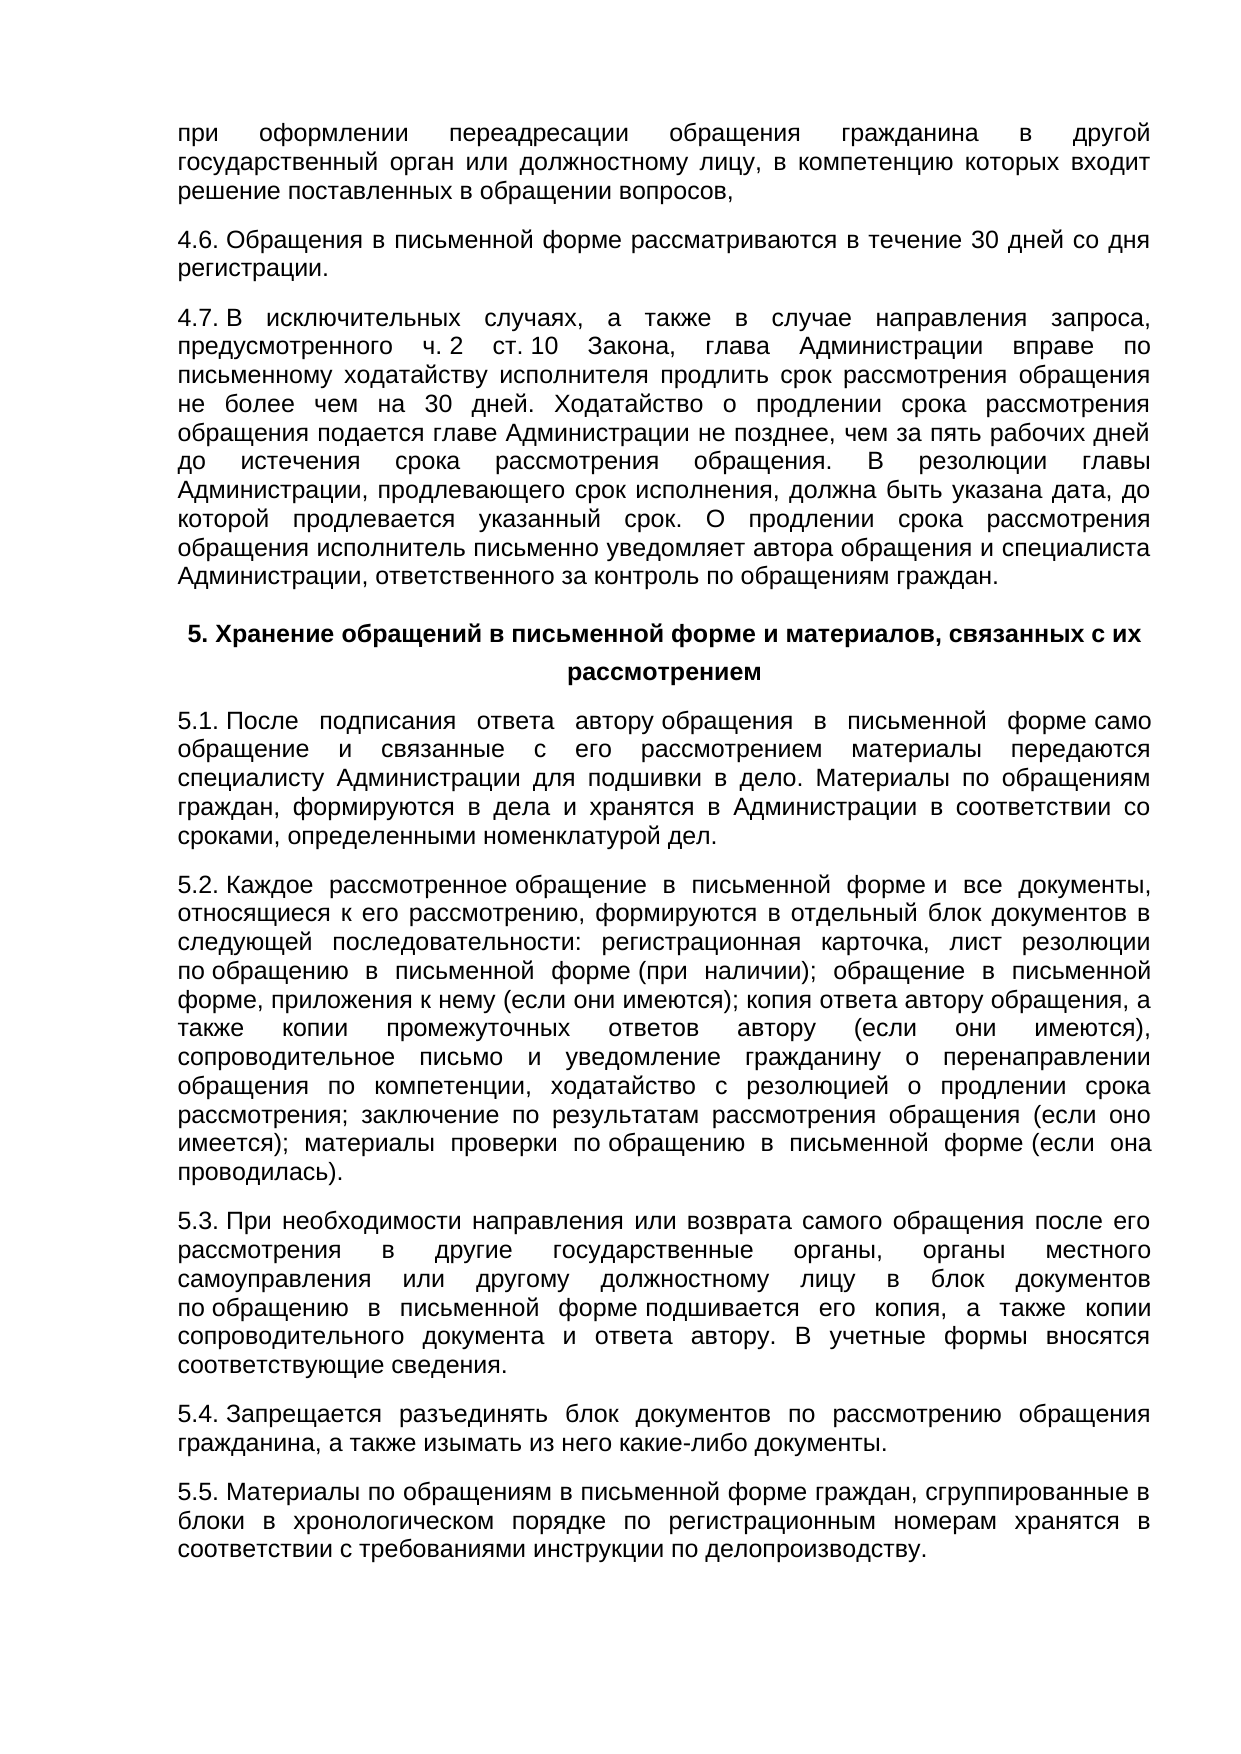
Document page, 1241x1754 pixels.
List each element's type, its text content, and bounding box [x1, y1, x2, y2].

text 5.4. Запрещается разъединять блок документов по рассмотрению обращения гражданина, а также изымать из него какие-либо документы. [177, 1399, 1152, 1457]
text 5.2. Каждое рассмотренное обращение в письменной форме и все документы, относящиеся к его рассмотрению, формируются в отдельный блок документов в следующей последовательности: регистрационная карточка, лист резолюции по обращению в письменной форме (при наличии); обращение в письменной форме, приложения к нему (если они имеются); копия ответа автору обращения, а также копии промежуточных ответов автору (если они имеются), сопроводительное письмо и уведомление гражданину о перенаправлении обращения по компетенции, ходатайство с резолюцией о продлении срока рассмотрения; заключение по результатам рассмотрения обращения (если оно имеется); материалы проверки по обращению в письменной форме (если она проводилась). [177, 870, 1152, 1186]
text 5.5. Материалы по обращениям в письменной форме граждан, сгруппированные в блоки в хронологическом порядке по регистрационным номерам хранятся в соответствии с требованиями инструкции по делопроизводству. [177, 1477, 1152, 1563]
text 5. Хранение обращений в письменной форме и материалов, связанных с их рассмотрением [177, 610, 1152, 685]
text 4.7. В исключительных случаях, а также в случае направления запроса, предусмотренного ч. 2 ст. 10 Закона, глава Администрации вправе по письменному ходатайству исполнителя продлить срок рассмотрения обращения не более чем на 30 дней. Ходатайство о продлении срока рассмотрения обращения подается главе Администрации не позднее, чем за пять рабочих дней до истечения срока рассмотрения обращения. В резолюции главы Администрации, продлевающего срок исполнения, должна быть указана дата, до которой продлевается указанный срок. О продлении срока рассмотрения обращения исполнитель письменно уведомляет автора обращения и специалиста Администрации, ответственного за контроль по обращениям граждан. [177, 302, 1152, 590]
text 4.6. Обращения в письменной форме рассматриваются в течение 30 дней со дня регистрации. [177, 225, 1152, 282]
text 5.3. При необходимости направления или возврата самого обращения после его рассмотрения в другие государственные органы, органы местного самоуправления или другому должностному лицу в блок документов по обращению в письменной форме подшивается его копия, а также копии сопроводительного документа и ответа автору. В учетные формы вносятся соответствующие сведения. [177, 1206, 1152, 1379]
text при оформлении переадресации обращения гражданина в другой государственный орган или должностному лицу, в компетенцию которых входит решение поставленных в обращении вопросов, [177, 118, 1152, 204]
text 5.1. После подписания ответа автору обращения в письменной форме само обращение и связанные с его рассмотрением материалы передаются специалисту Администрации для подшивки в дело. Материалы по обращениям граждан, формируются в дела и хранятся в Администрации в соответствии со сроками, определенными номенклатурой дел. [177, 706, 1152, 849]
